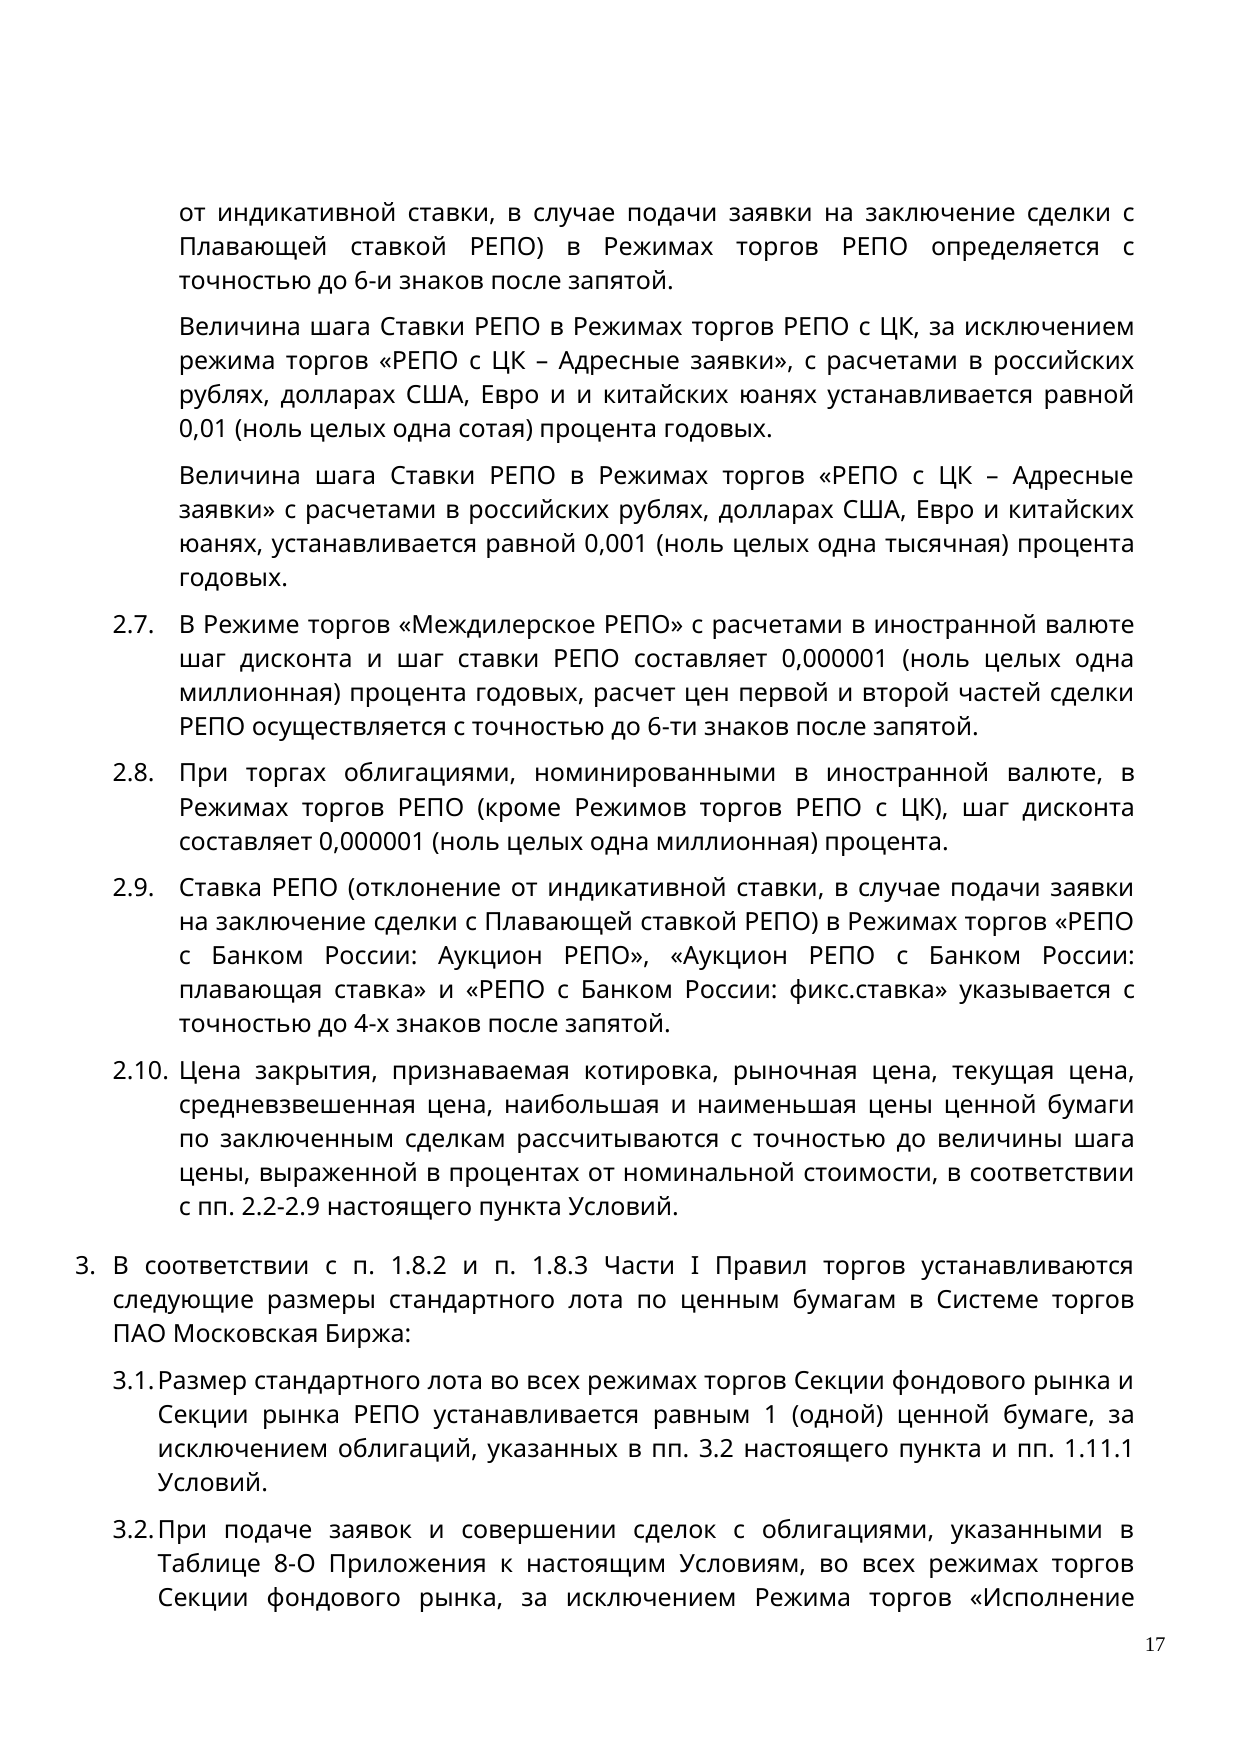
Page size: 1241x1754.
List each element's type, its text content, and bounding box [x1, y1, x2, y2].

list В Режиме торгов «Междилерское РЕПО» с расчетами в иностранной валюте шаг дисконта и шаг ставки РЕПО составляет 0,000001 (ноль целых одна миллионная) процента годовых, расчет цен первой и второй частей сделки РЕПО осуществляется с точностью до 6-ти знаков после запятой. [112, 606, 1136, 743]
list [112, 1511, 1136, 1613]
list Размер стандартного лота во всех режимах торгов Секции фондового рынка и Секции рынка РЕПО устанавливается равным 1 (одной) ценной бумаге, за исключением облигаций, указанных в пп. 3.2 настоящего пункта и пп. 1.11.1 Условий. [112, 1363, 1136, 1499]
list Ставка РЕПО (отклонение от индикативной ставки, в случае подачи заявки на заключение сделки с Плавающей ставкой РЕПО) в Режимах торгов «РЕПО с Банком России: Аукцион РЕПО», «Аукцион РЕПО с Банком России: плавающая ставка» и «РЕПО с Банком России: фикс.ставка» указывается с точностью до 4-х знаков после запятой. [112, 870, 1136, 1040]
list Цена закрытия, признаваемая котировка, рыночная цена, текущая цена, средневзвешенная цена, наибольшая и наименьшая цены ценной бумаги по заключенным сделкам рассчитываются с точностью до величины шага цены, выраженной в процентах от номинальной стоимости, в соответствии с пп. 2.2-2.9 настоящего пункта Условий. [112, 1053, 1136, 1223]
text Величина шага Ставки РЕПО в Режимах торгов «РЕПО с ЦК – Адресные заявки» с расчетами в российских рублях, долларах США, Евро и китайских юанях, устанавливается равной 0,001 (ноль целых одна тысячная) процента годовых. [178, 458, 1136, 594]
list В соответствии с п. 1.8.2 и п. 1.8.3 Части I Правил торгов устанавливаются следующие размеры стандартного лота по ценным бумагам в Системе торгов ПАО Московская Биржа: [75, 1248, 1136, 1350]
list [112, 194, 1136, 296]
list При торгах облигациями, номинированными в иностранной валюте, в Режимах торгов РЕПО (кроме Режимов торгов РЕПО с ЦК), шаг дисконта составляет 0,000001 (ноль целых одна миллионная) процента. [112, 755, 1136, 857]
text Величина шага Ставки РЕПО в Режимах торгов РЕПО с ЦК, за исключением режима торгов «РЕПО с ЦК – Адресные заявки», с расчетами в российских рублях, долларах США, Евро и и китайских юанях устанавливается равной 0,01 (ноль целых одна сотая) процента годовых. [178, 309, 1136, 445]
